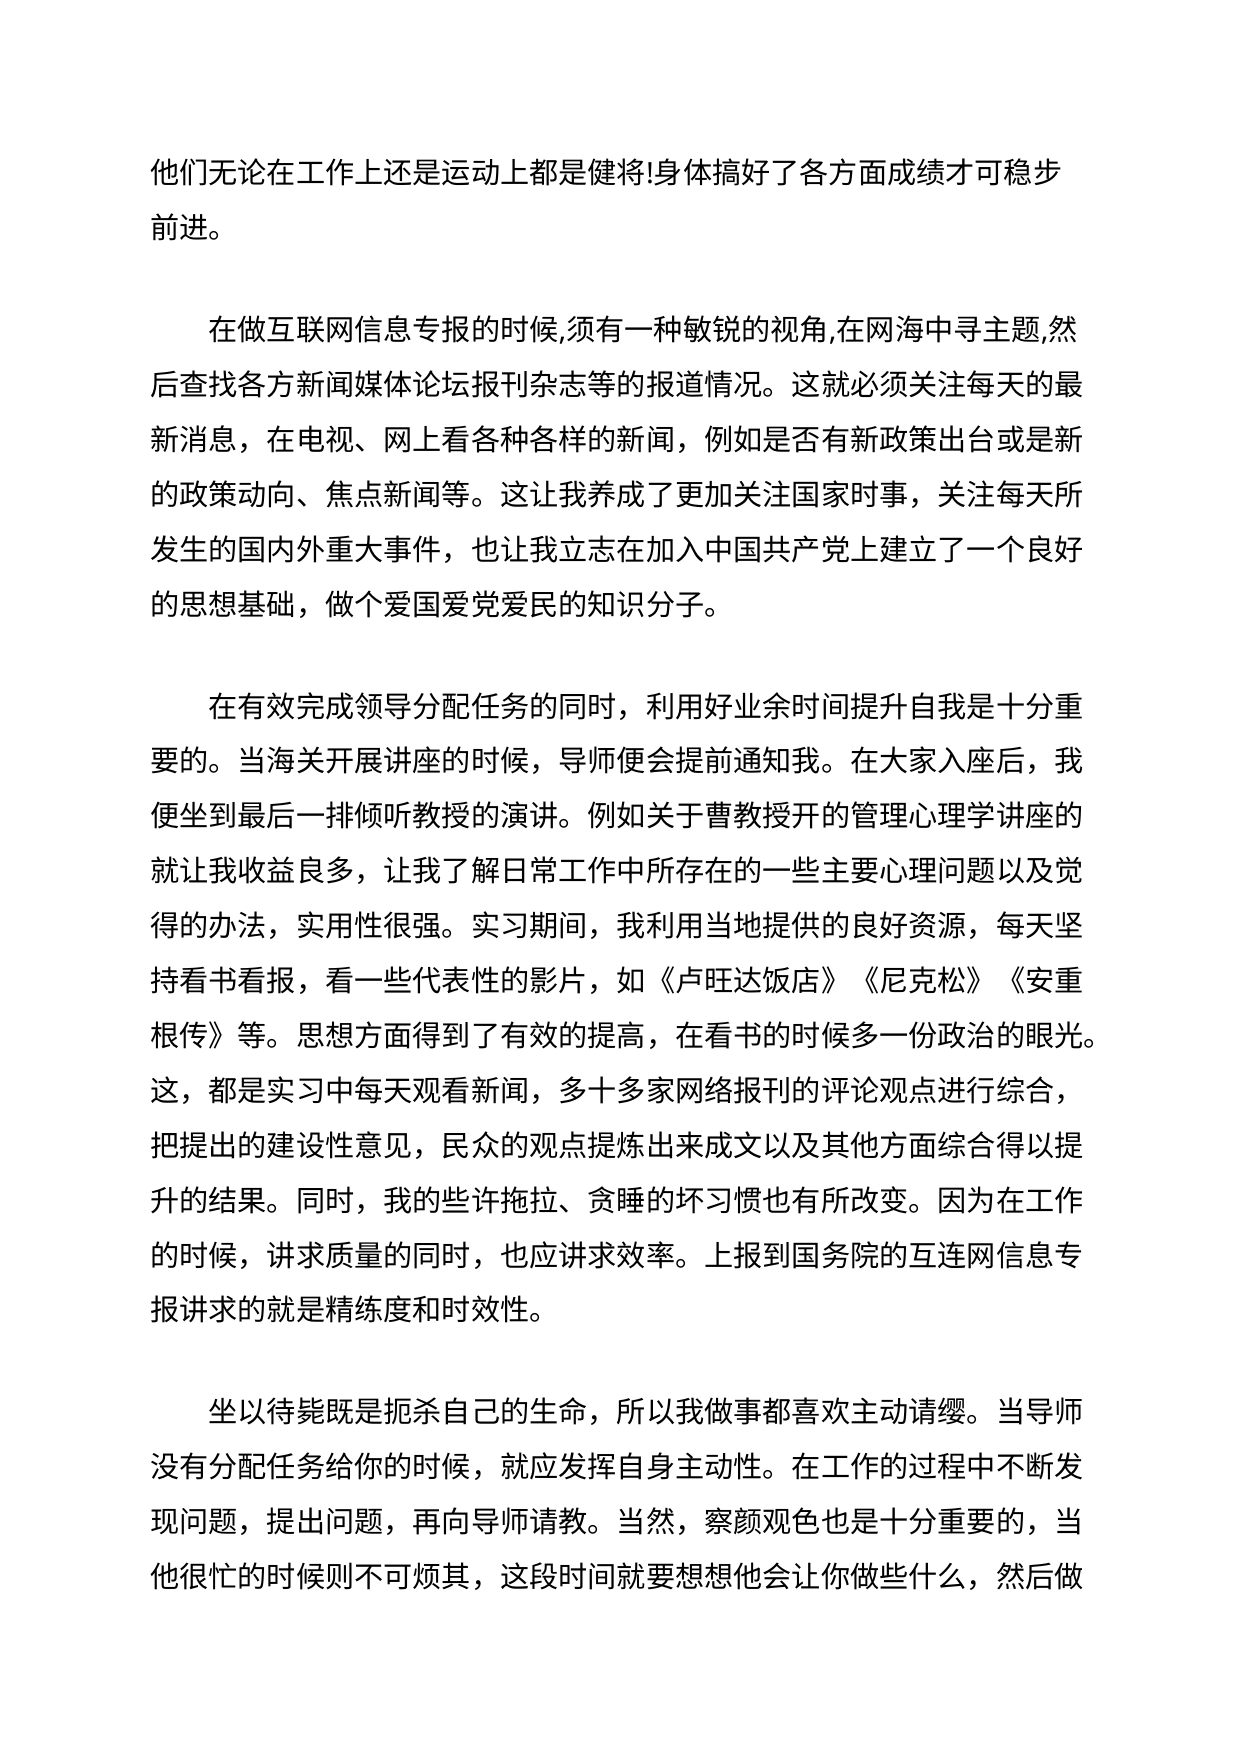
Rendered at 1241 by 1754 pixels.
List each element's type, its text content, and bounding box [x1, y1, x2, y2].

text 在有效完成领导分配任务的同时，利用好业余时间提升自我是十分重要的。当海关开展讲座的时候，导师便会提前通知我。在大家入座后，我便坐到最后一排倾听教授的演讲。例如关于曹教授开的管理心理学讲座的就让我收益良多，让我了解日常工作中所存在的一些主要心理问题以及觉得的办法，实用性很强。实习期间，我利用当地提供的良好资源，每天坚持看书看报，看一些代表性的影片，如《卢旺达饭店》《尼克松》《安重根传》等。思想方面得到了有效的提高，在看书的时候多一份政治的眼光。这，都是实习中每天观看新闻，多十多家网络报刊的评论观点进行综合，把提出的建设性意见，民众的观点提炼出来成文以及其他方面综合得以提升的结果。同时，我的些许拖拉、贪睡的坏习惯也有所改变。因为在工作的时候，讲求质量的同时，也应讲求效率。上报到国务院的互连网信息专报讲求的就是精练度和时效性。 [150, 683, 1090, 1329]
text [150, 150, 1090, 247]
text 在做互联网信息专报的时候,须有一种敏锐的视角,在网海中寻主题,然后查找各方新闻媒体论坛报刊杂志等的报道情况。这就必须关注每天的最新消息，在电视、网上看各种各样的新闻，例如是否有新政策出台或是新的政策动向、焦点新闻等。这让我养成了更加关注国家时事，关注每天所发生的国内外重大事件，也让我立志在加入中国共产党上建立了一个良好的思想基础，做个爱国爱党爱民的知识分子。 [150, 307, 1090, 624]
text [150, 1389, 1090, 1596]
